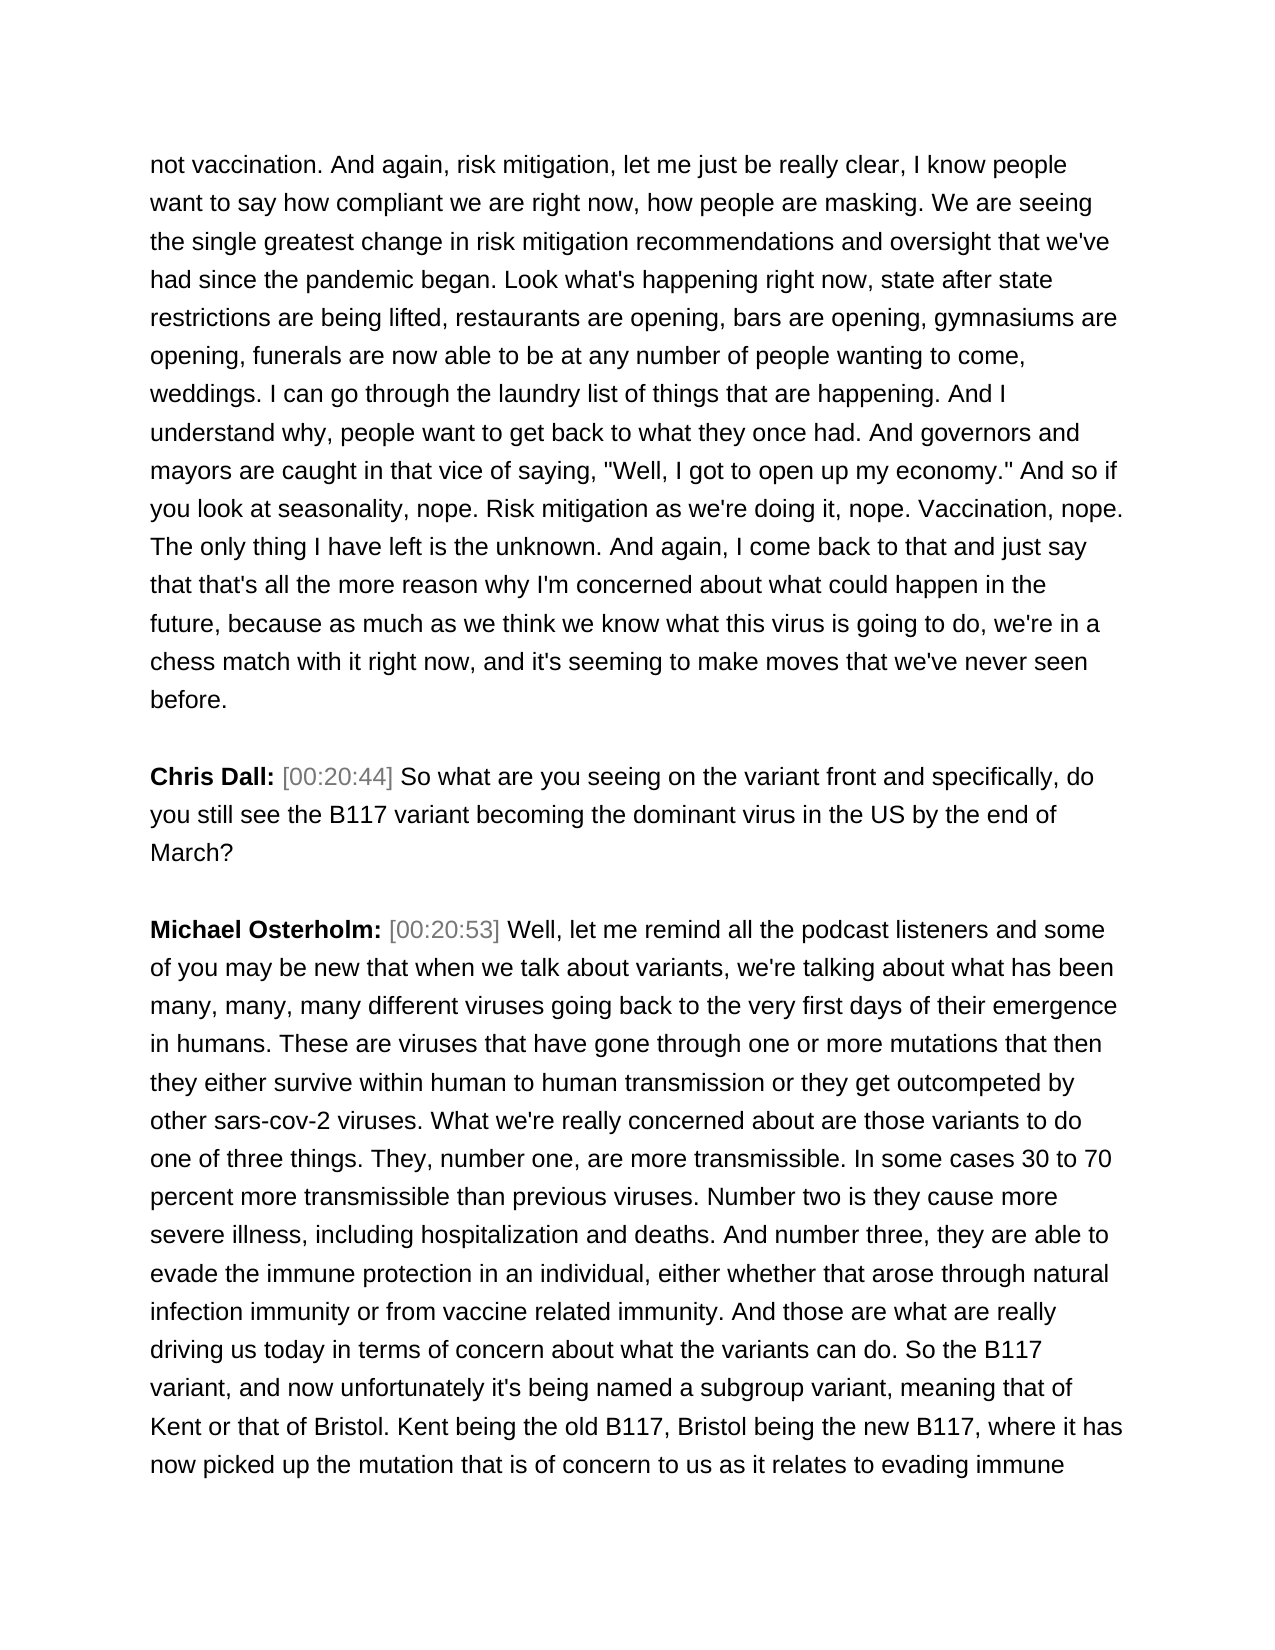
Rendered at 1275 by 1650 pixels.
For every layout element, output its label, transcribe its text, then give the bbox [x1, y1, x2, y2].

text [150, 150, 1125, 714]
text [150, 914, 1125, 1478]
text Chris Dall: [00:20:44] So what are you seeing on the variant front and specifically, do you still see the B117 variant becoming the dominant virus in the US by the end of March? [150, 762, 1125, 867]
